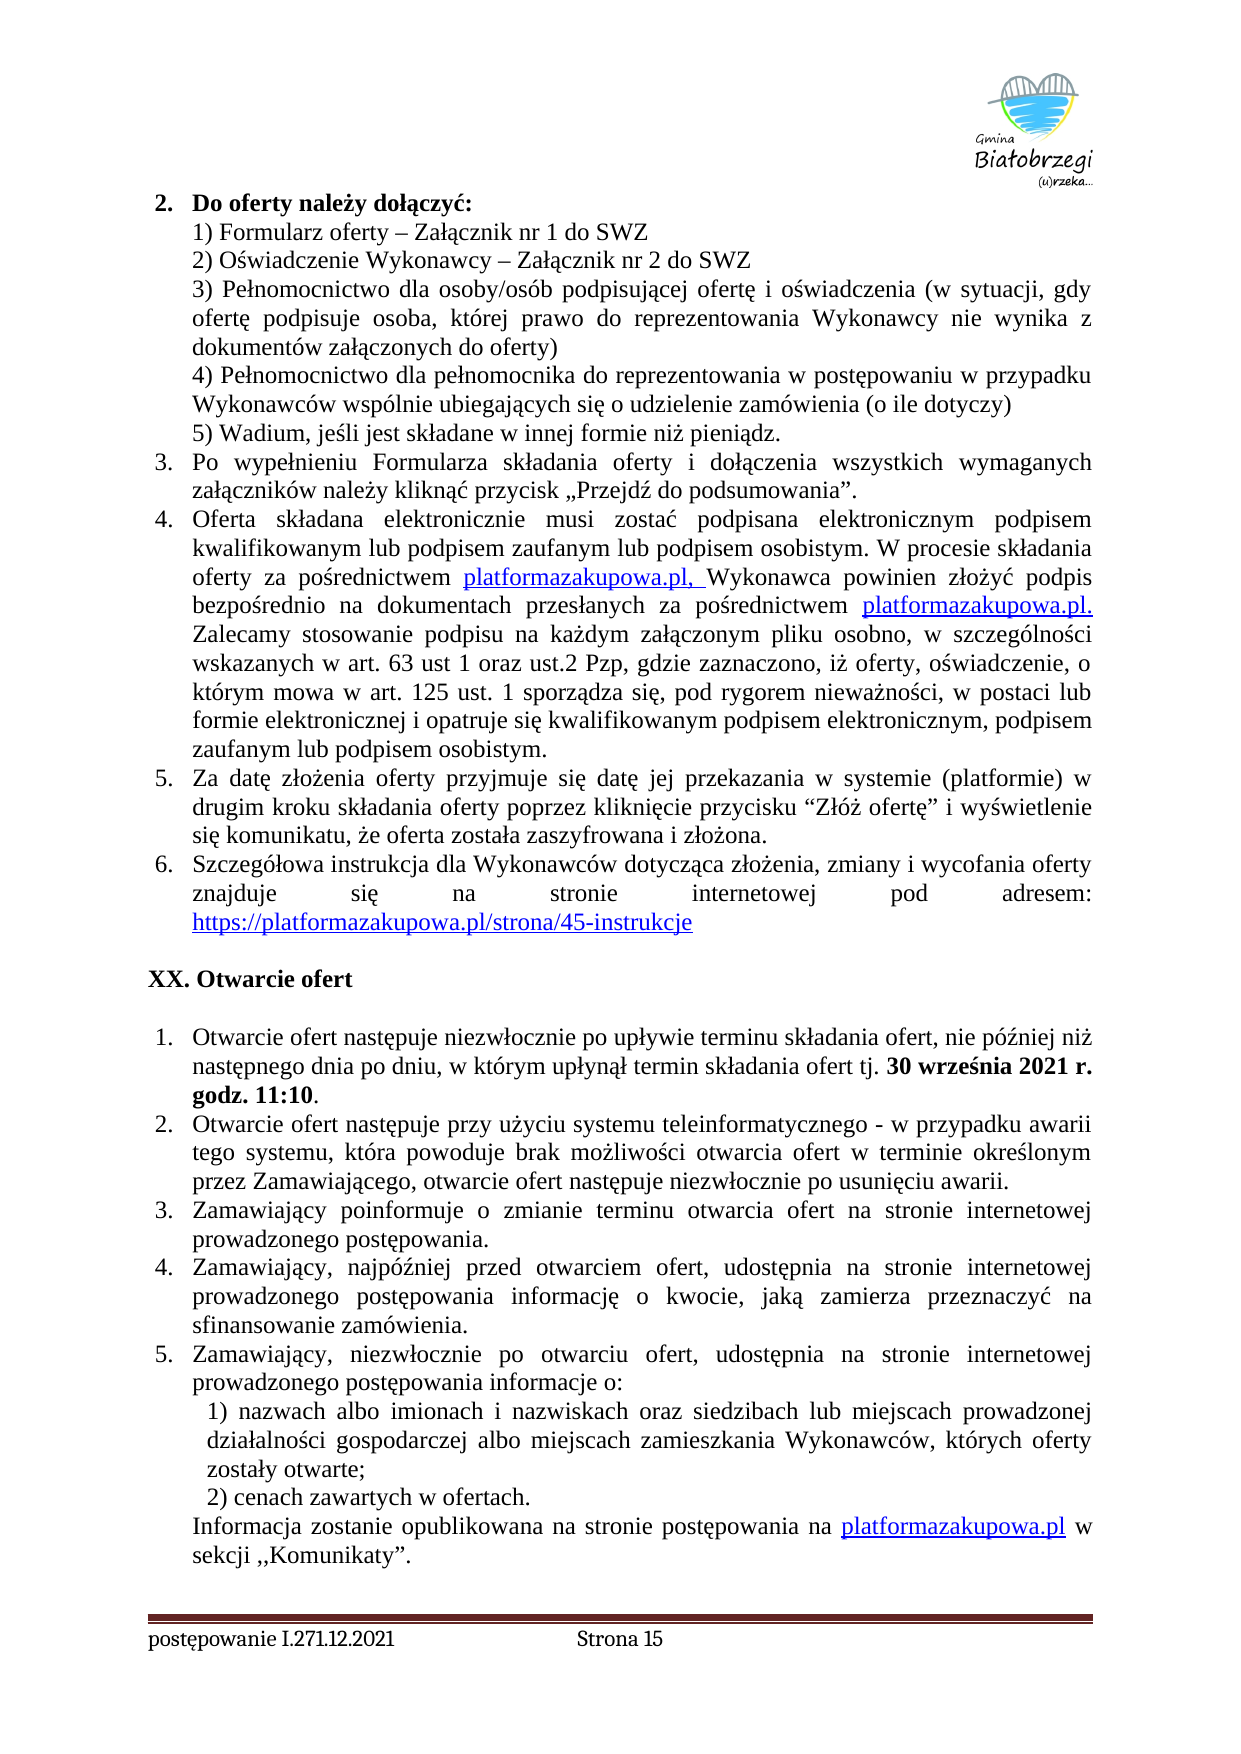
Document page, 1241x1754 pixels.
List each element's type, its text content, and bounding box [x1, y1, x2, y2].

list Zamawiający, najpóźniej przed otwarciem ofert, udostępnia na stronie internetowej prowadzonego postępowania informację o kwocie, jaką zamierza przeznaczyć na sfinansowanie zamówienia. [154, 1252, 1093, 1339]
text 2) cenach zawartych w ofertach. [207, 1482, 1093, 1511]
list Zamawiający, niezwłocznie po otwarciu ofert, udostępnia na stronie internetowej prowadzonego postępowania informacje o: [154, 1339, 1093, 1396]
text 1) Formularz oferty – Załącznik nr 1 do SWZ [192, 217, 1093, 245]
list Szczegółowa instrukcja dla Wykonawców dotycząca złożenia, zmiany i wycofania oferty znajduje się na stronie internetowej pod adresem: https://platformazakupowa.pl/strona/45-instrukcje [154, 849, 1093, 935]
picture [975, 73, 1093, 188]
list Po wypełnieniu Formularza składania oferty i dołączenia wszystkich wymaganych załączników należy kliknąć przycisk „Przejdź do podsumowania”. [154, 447, 1093, 504]
text 5) Wadium, jeśli jest składane w innej formie niż pieniądz. [192, 418, 1093, 447]
list Zamawiający poinformuje o zmianie terminu otwarcia ofert na stronie internetowej prowadzonego postępowania. [154, 1195, 1093, 1252]
list Za datę złożenia oferty przyjmuje się datę jej przekazania w systemie (platformie) w drugim kroku składania oferty poprzez kliknięcie przycisku “Złóż ofertę” i wyświetlenie się komunikatu, że oferta została zaszyfrowana i złożona. [154, 763, 1093, 849]
list Otwarcie ofert następuje przy użyciu systemu teleinformatycznego - w przypadku awarii tego systemu, która powoduje brak możliwości otwarcia ofert w terminie określonym przez Zamawiającego, otwarcie ofert następuje niezwłocznie po usunięciu awarii. [154, 1109, 1093, 1195]
text XX. Otwarcie ofert [148, 964, 1093, 993]
list Oferta składana elektronicznie musi zostać podpisana elektronicznym podpisem kwalifikowanym lub podpisem zaufanym lub podpisem osobistym. W procesie składania oferty za pośrednictwem platformazakupowa.pl, Wykonawca powinien złożyć podpis bezpośrednio na dokumentach przesłanych za pośrednictwem platformazakupowa.pl. Zalecamy stosowanie podpisu na każdym załączonym pliku osobno, w szczególności wskazanych w art. 63 ust 1 oraz ust.2 Pzp, gdzie zaznaczono, iż oferty, oświadczenie, o którym mowa w art. 125 ust. 1 sporządza się, pod rygorem nieważności, w postaci lub formie elektronicznej i opatruje się kwalifikowanym podpisem elektronicznym, podpisem zaufanym lub podpisem osobistym. [154, 504, 1093, 763]
text 1) nazwach albo imionach i nazwiskach oraz siedzibach lub miejscach prowadzonej działalności gospodarczej albo miejscach zamieszkania Wykonawców, których oferty zostały otwarte; [207, 1396, 1093, 1482]
text 4) Pełnomocnictwo dla pełnomocnika do reprezentowania w postępowaniu w przypadku Wykonawców wspólnie ubiegających się o udzielenie zamówienia (o ile dotyczy) [192, 360, 1093, 418]
list Do oferty należy dołączyć: [154, 188, 1093, 217]
text 3) Pełnomocnictwo dla osoby/osób podpisującej ofertę i oświadczenia (w sytuacji, gdy ofertę podpisuje osoba, której prawo do reprezentowania Wykonawcy nie wynika z dokumentów załączonych do oferty) [192, 274, 1093, 360]
list Otwarcie ofert następuje niezwłocznie po upływie terminu składania ofert, nie później niż następnego dnia po dniu, w którym upłynął termin składania ofert tj. 30 września 2021 r. godz. 11:10. [154, 1022, 1093, 1109]
text Informacja zostanie opublikowana na stronie postępowania na platformazakupowa.pl w sekcji ,,Komunikaty”. [192, 1511, 1093, 1569]
text 2) Oświadczenie Wykonawcy – Załącznik nr 2 do SWZ [192, 245, 1093, 274]
